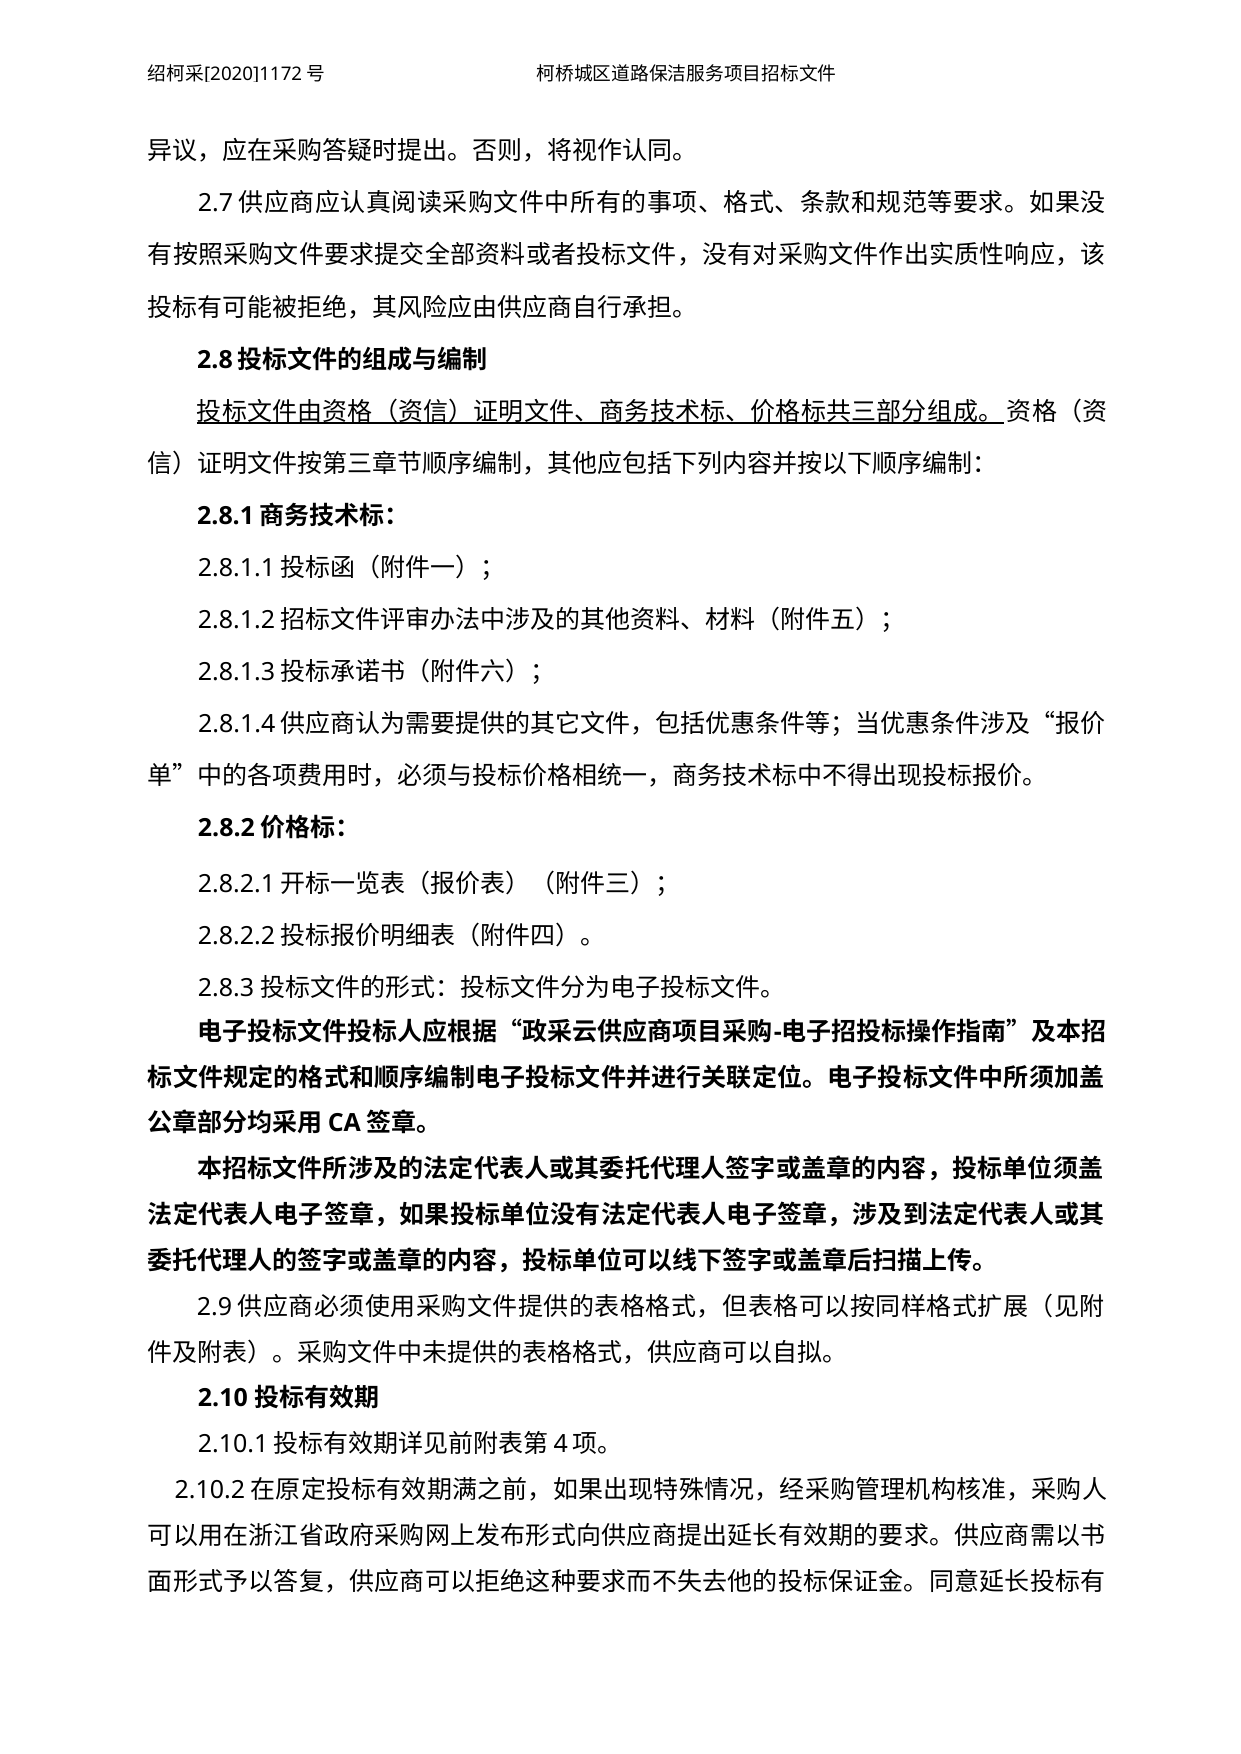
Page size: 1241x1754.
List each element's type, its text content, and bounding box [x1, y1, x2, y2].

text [148, 1462, 1107, 1599]
text 2.8.2价格标： [148, 795, 1107, 847]
text 本招标文件所涉及的法定代表人或其委托代理人签字或盖章的内容，投标单位须盖法定代表人电子签章，如果投标单位没有法定代表人电子签章，涉及到法定代表人或其委托代理人的签字或盖章的内容，投标单位可以线下签字或盖章后扫描上传。 [148, 1141, 1107, 1278]
text 2.8.2.2投标报价明细表（附件四）。 [148, 899, 1107, 951]
text 2.8.1.3投标承诺书（附件六）； [148, 639, 1107, 691]
text 投标文件由资格（资信）证明文件、商务技术标、价格标共三部分组成。资格（资信）证明文件按第三章节顺序编制，其他应包括下列内容并按以下顺序编制： [148, 378, 1107, 483]
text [148, 118, 1107, 170]
text 2.8.1.1投标函（附件一）； [148, 535, 1107, 587]
text 2.10.1投标有效期详见前附表第4项。 [148, 1416, 1107, 1462]
text 2.8投标文件的组成与编制 [148, 326, 1107, 378]
text 2.10 投标有效期 [148, 1370, 1107, 1416]
text 2.8.2.1开标一览表（报价表）（附件三）； [148, 847, 1107, 899]
text 2.8.3 投标文件的形式：投标文件分为电子投标文件。 [148, 951, 1107, 1003]
text 2.8.1商务技术标： [148, 483, 1107, 535]
text 2.7供应商应认真阅读采购文件中所有的事项、格式、条款和规范等要求。如果没有按照采购文件要求提交全部资料或者投标文件，没有对采购文件作出实质性响应，该投标有可能被拒绝，其风险应由供应商自行承担。 [148, 170, 1107, 326]
text 2.9供应商必须使用采购文件提供的表格格式，但表格可以按同样格式扩展（见附件及附表）。采购文件中未提供的表格格式，供应商可以自拟。 [148, 1278, 1107, 1370]
text 2.8.1.4供应商认为需要提供的其它文件，包括优惠条件等；当优惠条件涉及“报价单”中的各项费用时，必须与投标价格相统一，商务技术标中不得出现投标报价。 [148, 691, 1107, 795]
text 电子投标文件投标人应根据“政采云供应商项目采购-电子招投标操作指南”及本招标文件规定的格式和顺序编制电子投标文件并进行关联定位。电子投标文件中所须加盖公章部分均采用CA签章。 [148, 1003, 1107, 1141]
text 2.8.1.2招标文件评审办法中涉及的其他资料、材料（附件五）； [148, 587, 1107, 639]
